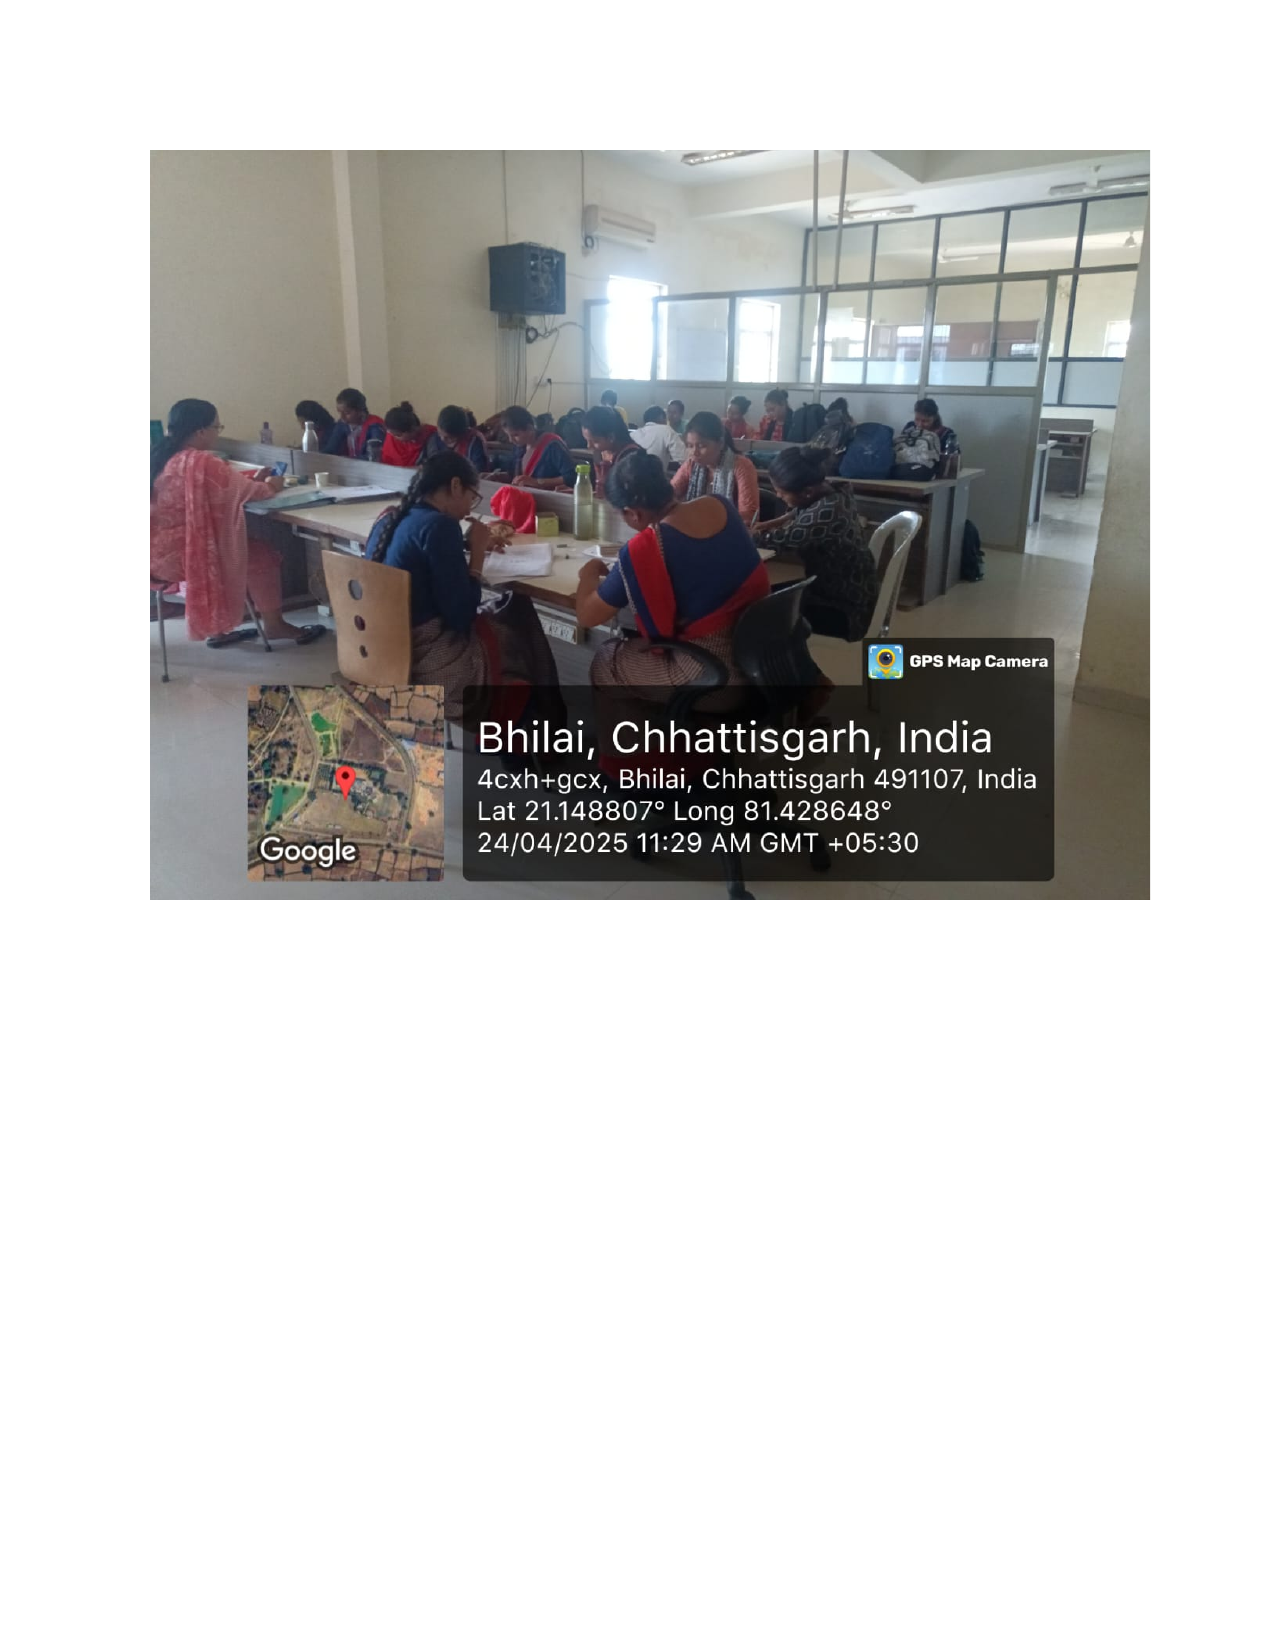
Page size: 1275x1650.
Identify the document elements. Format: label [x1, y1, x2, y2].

picture [150, 150, 1150, 900]
